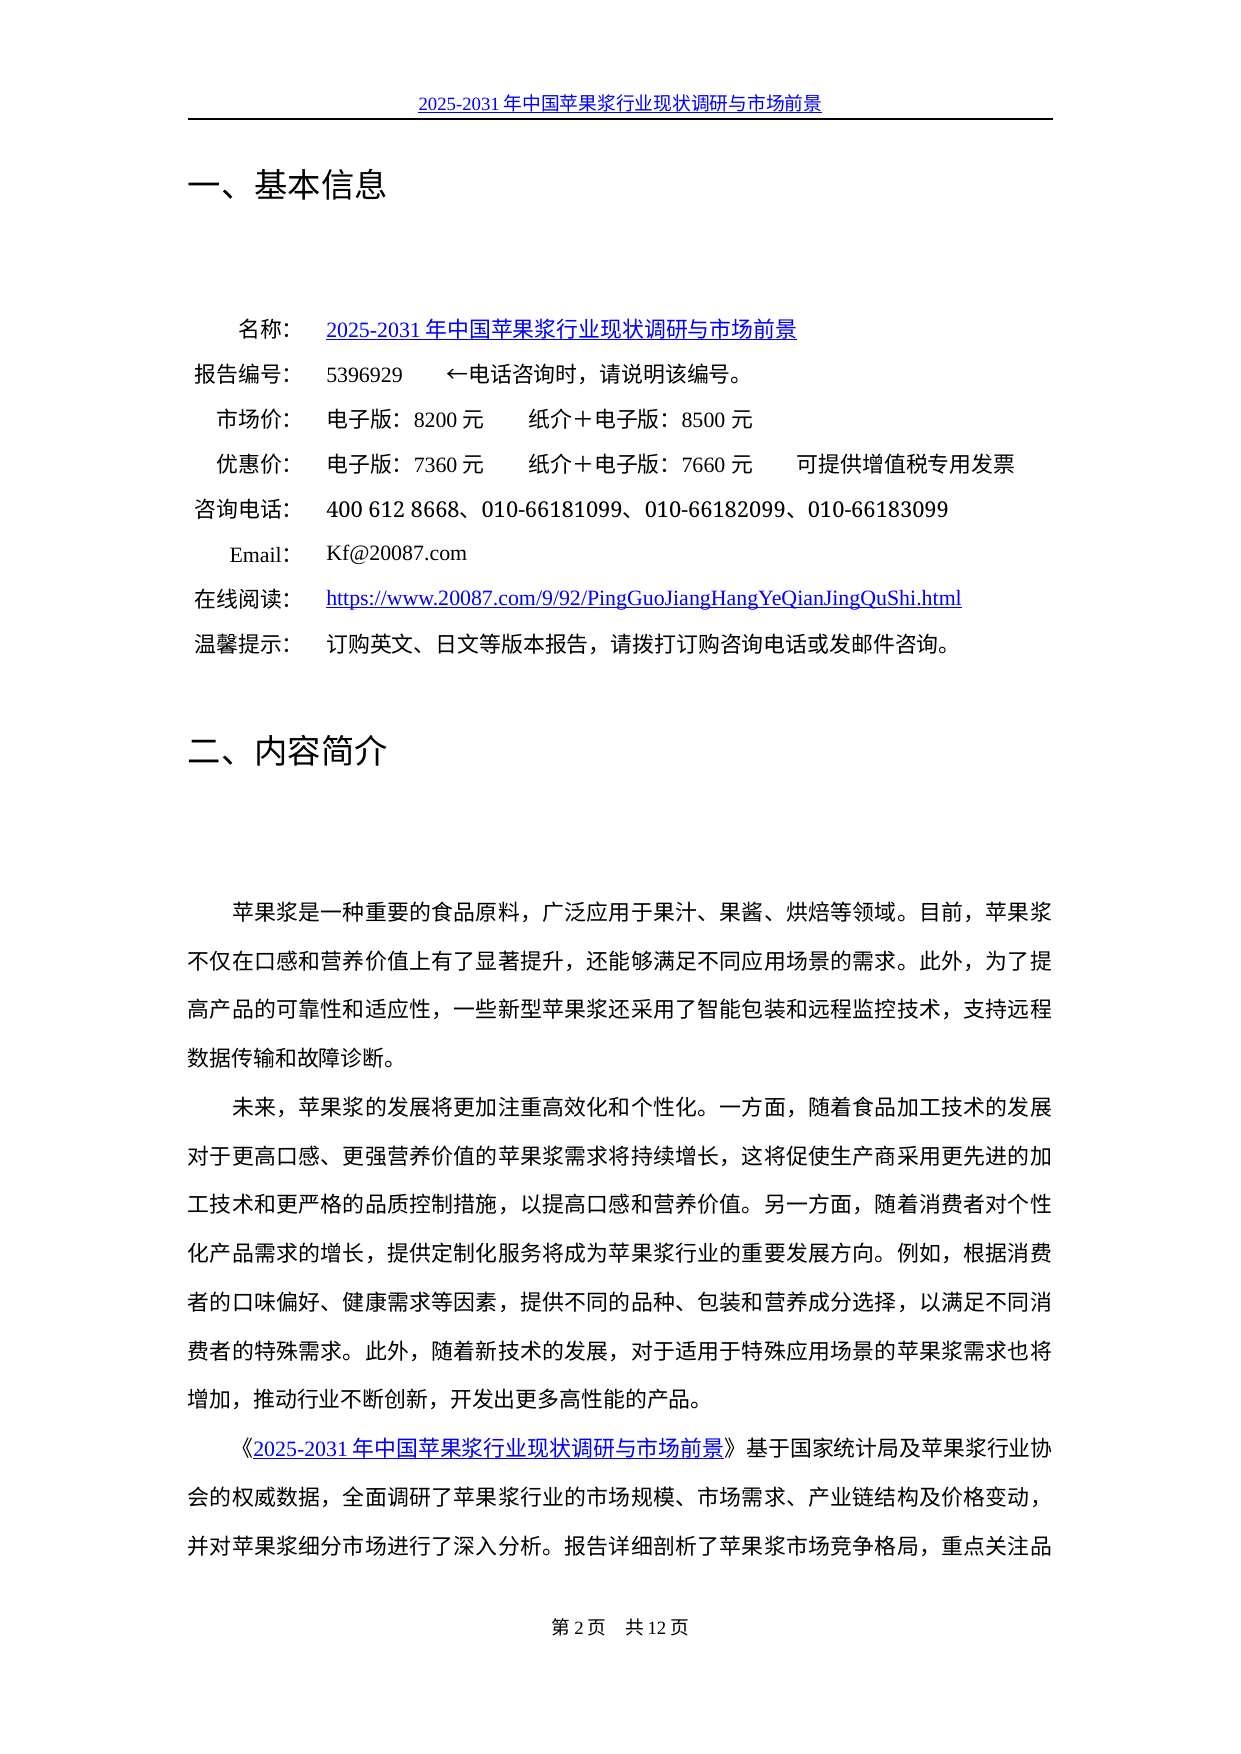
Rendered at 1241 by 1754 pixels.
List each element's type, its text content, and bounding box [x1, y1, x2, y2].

table_cell 市场价： [167, 402, 315, 447]
table_cell 电子版：8200 元 纸介＋电子版：8500 元 [315, 402, 1073, 447]
table_cell 订购英文、日文等版本报告，请拨打订购咨询电话或发邮件咨询。 [315, 627, 1073, 672]
title 二、内容简介 [187, 717, 1053, 782]
table_cell 400 612 8668、010-66181099、010-66182099、010-66183099 [315, 492, 1073, 537]
table_cell 在线阅读： [167, 582, 315, 627]
title 一、基本信息 [187, 150, 1053, 215]
table_cell 优惠价： [167, 447, 315, 492]
table_cell 5396929 ←电话咨询时，请说明该编号。 [315, 357, 1073, 402]
table_cell 电子版：7360 元 纸介＋电子版：7660 元 可提供增值税专用发票 [315, 447, 1073, 492]
table_cell Email： [167, 537, 315, 582]
table_cell 温馨提示： [167, 627, 315, 672]
table_cell [315, 582, 1073, 627]
table_cell Kf@20087.com [315, 537, 1073, 582]
table_header 2025-2031年中国苹果浆行业现状调研与市场前景 [315, 312, 1073, 357]
table_cell 报告编号： [167, 357, 315, 402]
table_header 名称： [167, 312, 315, 357]
table_cell 咨询电话： [167, 492, 315, 537]
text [187, 894, 1053, 1561]
